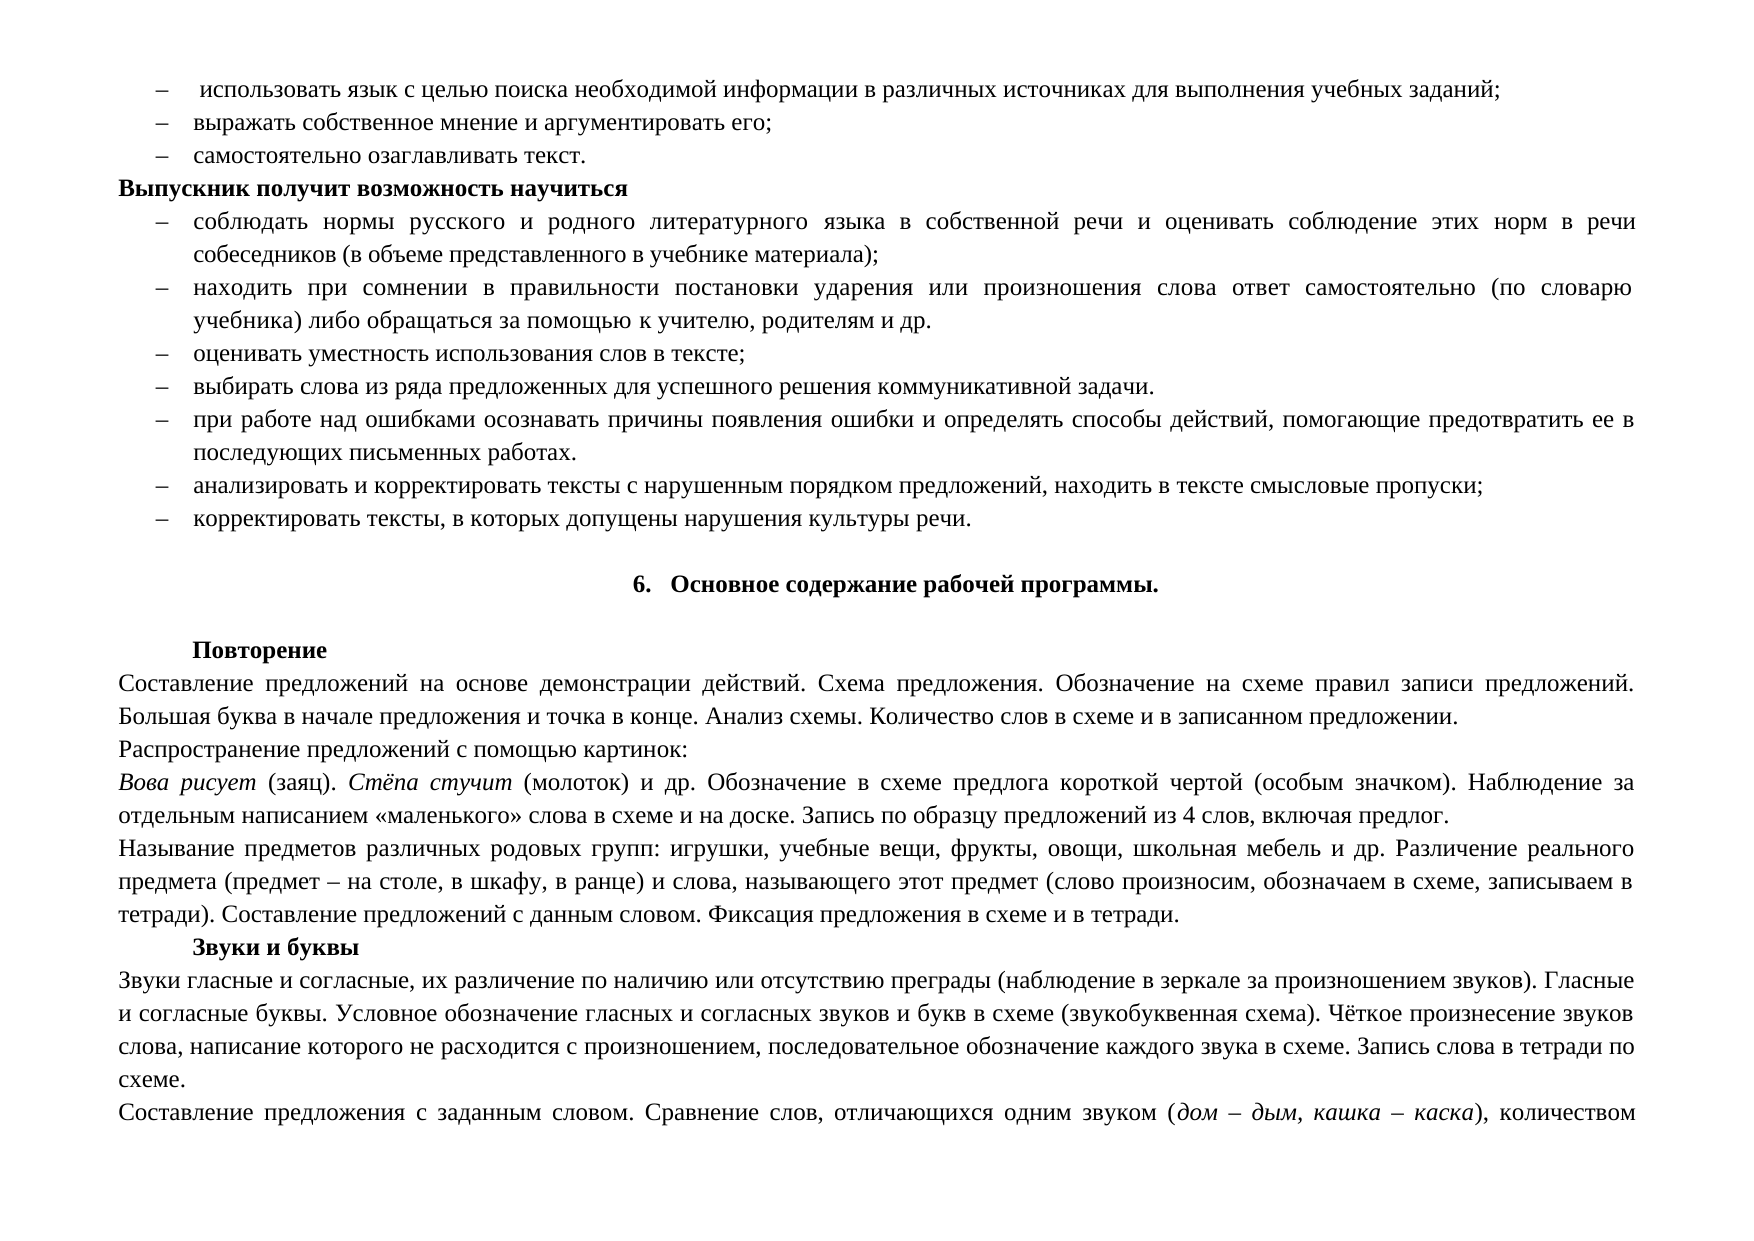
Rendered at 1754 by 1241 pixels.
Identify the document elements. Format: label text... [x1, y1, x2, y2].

text Выпускник получит возможность научиться [118, 173, 1636, 202]
text Звуки гласные и согласные, их различение по наличию или отсутствию преграды (наблюдение в зеркале за произношением звуков). Гласные и согласные буквы. Условное обозначение гласных и согласных звуков и букв в схеме (звукобуквенная схема). Чёткое произнесение звуков слова, написание которого не расходится с произношением, последовательное обозначение каждого звука в схеме. Запись слова в тетради по схеме. [118, 965, 1636, 1093]
list выбирать слова из ряда предложенных для успешного решения коммуникативной задачи. [156, 371, 1636, 400]
list использовать язык с целью поиска необходимой информации в различных источниках для выполнения учебных заданий; [156, 74, 1636, 103]
text Называние предметов различных родовых групп: игрушки, учебные вещи, фрукты, овощи, школьная мебель и др. Различение реального предмета (предмет – на столе, в шкафу, в ранце) и слова, называющего этот предмет (слово произносим, обозначаем в схеме, записываем в тетради). Составление предложений с данным словом. Фиксация предложения в схеме и в тетради. [118, 833, 1636, 928]
text Звуки и буквы [118, 932, 1636, 961]
text Вова рисует (заяц). Стёпа стучит (молоток) и др. Обозначение в схеме предлога короткой чертой (особым значком). Наблюдение за отдельным написанием «маленького» слова в схеме и на доске. Запись по образцу предложений из 4 слов, включая предлог. [118, 767, 1636, 829]
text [118, 1097, 1636, 1126]
list при работе над ошибками осознавать причины появления ошибки и определять способы действий, помогающие предотвратить ее в последующих письменных работах. [156, 404, 1636, 466]
text Распространение предложений с помощью картинок: [118, 734, 1636, 763]
list корректировать тексты, в которых допущены нарушения культуры речи. [156, 503, 1636, 532]
list Основное содержание рабочей программы. [156, 569, 1636, 598]
list соблюдать нормы русского и родного литературного языка в собственной речи и оценивать соблюдение этих норм в речи собеседников (в объеме представленного в учебнике материала); [156, 206, 1636, 268]
list находить при сомнении в правильности постановки ударения или произношения слова ответ самостоятельно (по словарю учебника) либо обращаться за помощью к учителю, родителям и др. [156, 272, 1636, 334]
list выражать собственное мнение и аргументировать его; [156, 107, 1636, 136]
list оценивать уместность использования слов в тексте; [156, 338, 1636, 367]
text Повторение [118, 635, 1636, 664]
list самостоятельно озаглавливать текст. [156, 140, 1636, 169]
text Составление предложений на основе демонстрации действий. Схема предложения. Обозначение на схеме правил записи предложений. Большая буква в начале предложения и точка в конце. Анализ схемы. Количество слов в схеме и в записанном предложении. [118, 668, 1636, 730]
list анализировать и корректировать тексты с нарушенным порядком предложений, находить в тексте смысловые пропуски; [156, 470, 1636, 499]
